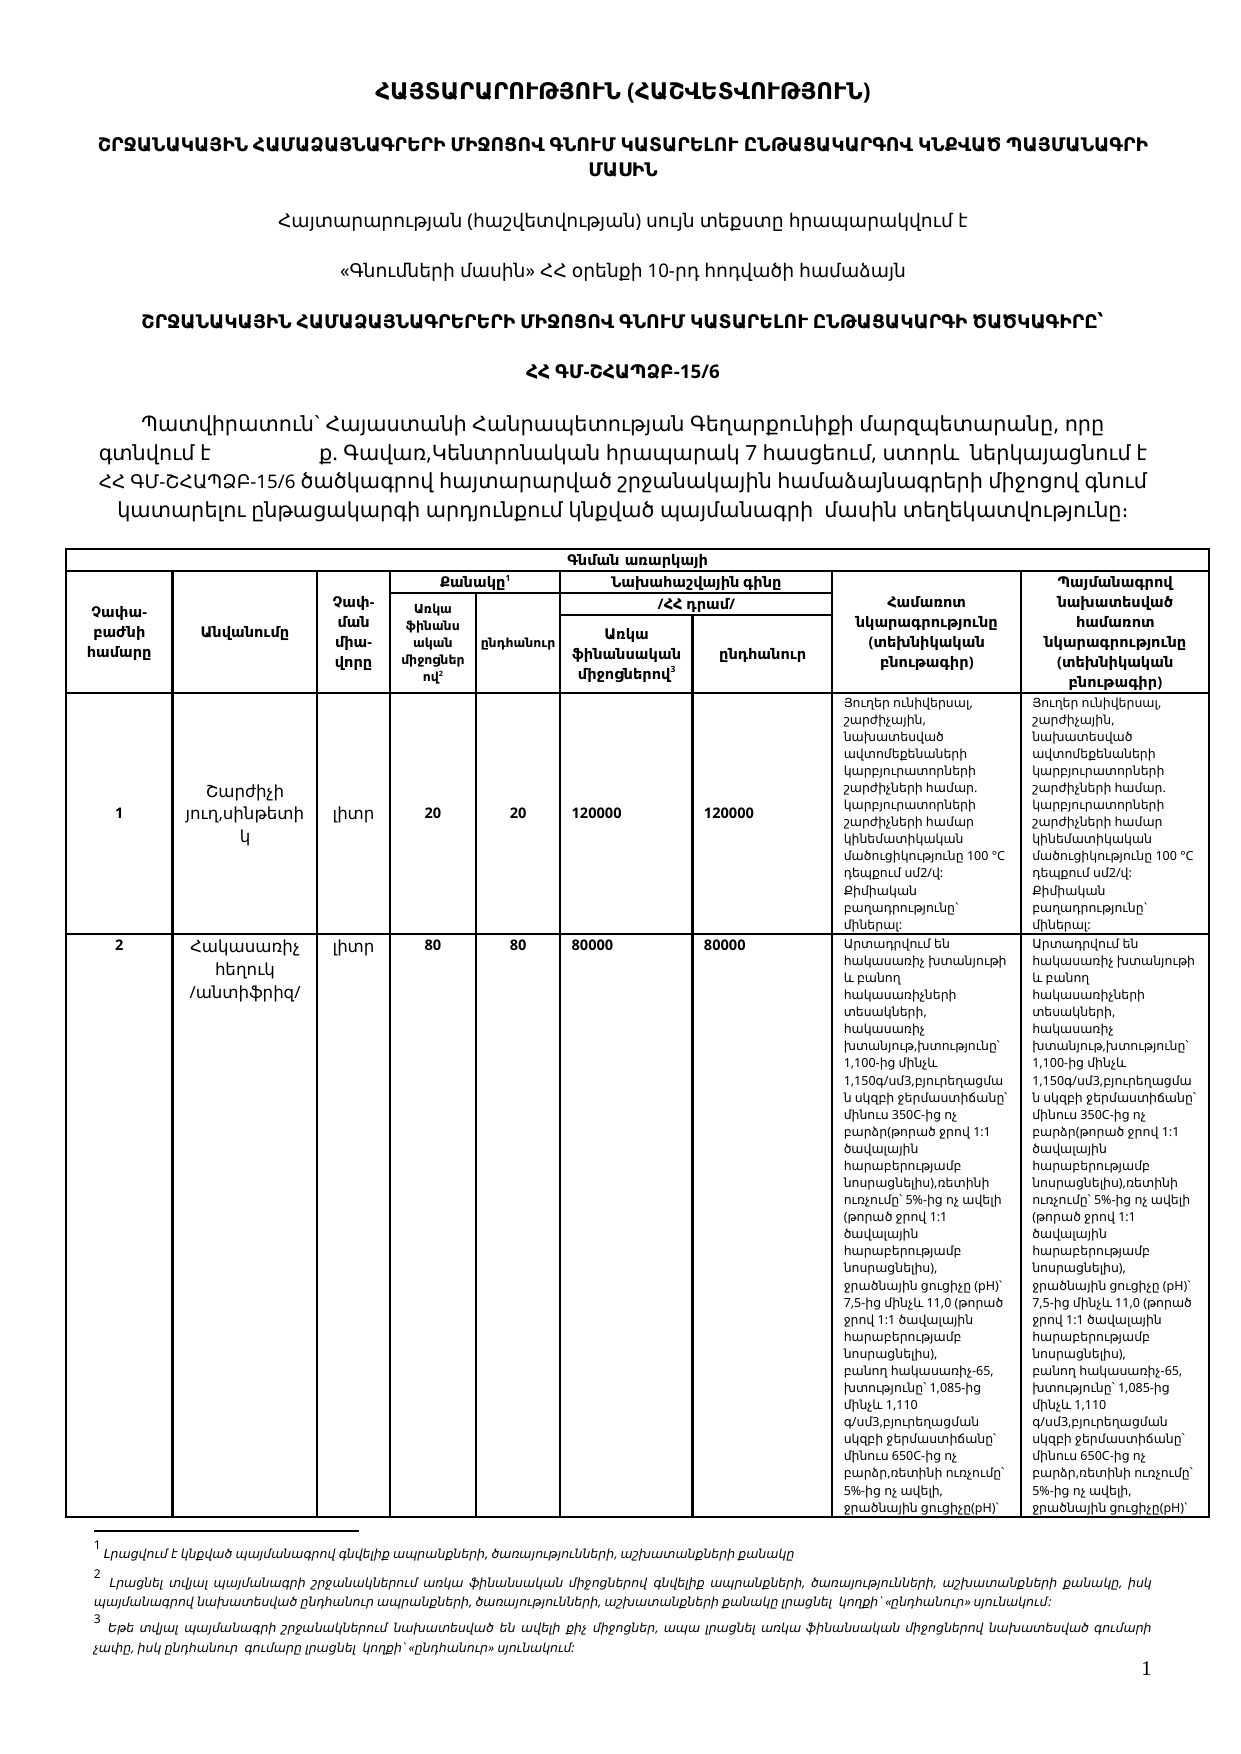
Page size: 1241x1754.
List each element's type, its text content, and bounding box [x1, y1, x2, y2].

table_cell 120000 [694, 694, 831, 933]
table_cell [833, 935, 1020, 1516]
subtitle ՀՀ ԳՄ-ՇՀԱՊՁԲ-15/6 [94, 359, 1152, 384]
table_cell Համառոտ նկարագրությունը (տեխնիկական բնութագիր) [833, 572, 1020, 692]
table_cell 80000 [561, 935, 691, 1516]
table_cell 80 [477, 935, 559, 1516]
table_cell ընդհանուր [477, 594, 559, 692]
table_cell Շարժիչի յուղ,սինթետիկ [174, 694, 316, 933]
table_cell Չափ-ման միա-վորը [318, 572, 389, 692]
table_cell Յուղեր ունիվերսալ, շարժիչային, նախատեսված ավտոմեքենաների կարբյուրատորների շարժիչների համար. կարբյուրատորների շարժիչների համար կինեմատիկական մածուցիկությունը 100 °C դեպքում սմ2/վ: Քիմիական բաղադրությունը` միներալ: [833, 694, 1020, 933]
table_cell Առկա ֆինանսական միջոցներով [561, 616, 691, 692]
table_cell 80000 [694, 935, 831, 1516]
table_cell Քանակը [391, 572, 559, 592]
table_cell /ՀՀ դրամ/ [561, 594, 831, 614]
table_cell 20 [391, 694, 475, 933]
table_cell 2 [67, 935, 171, 1516]
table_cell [174, 935, 316, 1516]
table_cell ընդհանուր [694, 616, 831, 692]
table_cell լիտր [318, 694, 389, 933]
table_cell Պայմանագրով նախատեսված համառոտ նկարագրությունը (տեխնիկական բնութագիր) [1022, 572, 1208, 692]
table_cell Առկա ֆինանսական միջոցներով [391, 594, 475, 692]
table_cell Չափա-բաժնի համարը [67, 572, 171, 692]
subtitle «Գնումների մասին» ՀՀ օրենքի 10-րդ հոդվածի համաձայն [94, 258, 1152, 283]
table_cell Նախահաշվային գինը [561, 572, 831, 592]
subtitle ՇՐՋԱՆԱԿԱՅԻՆ ՀԱՄԱՁԱՅՆԱԳՐԵՐԵՐԻ ՄԻՋՈՑՈՎ ԳՆՈՒՄ ԿԱՏԱՐԵԼՈՒ ԸՆԹԱՑԱԿԱՐԳԻ ԾԱԾԿԱԳԻՐԸ՝ [94, 308, 1152, 334]
text ՀԱՅՏԱՐԱՐՈՒԹՅՈՒՆ (ՀԱՇՎԵՏՎՈՒԹՅՈՒՆ) [94, 75, 1152, 106]
table_cell 1 [67, 694, 171, 933]
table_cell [1022, 935, 1208, 1516]
table_cell 120000 [561, 694, 691, 933]
table_cell Յուղեր ունիվերսալ, շարժիչային, նախատեսված ավտոմեքենաների կարբյուրատորների շարժիչների համար. կարբյուրատորների շարժիչների համար կինեմատիկական մածուցիկությունը 100 °C դեպքում սմ2/վ: Քիմիական բաղադրությունը` միներալ: [1022, 694, 1208, 933]
table_cell լիտր [318, 935, 389, 1516]
table_cell 80 [391, 935, 475, 1516]
subtitle Հայտարարության (հաշվետվության) սույն տեքստը հրապարակվում է [94, 207, 1152, 233]
table_header Գնման առարկայի [67, 550, 1208, 570]
table_cell 20 [477, 694, 559, 933]
table_cell Անվանումը [174, 572, 316, 692]
subtitle Պատվիրատուն` Հայաստանի Հանրապետության Գեղարքունիքի մարզպետարանը, որը գտնվում է ք. Գավառ,Կենտրոնական հրապարակ 7 հասցեում, ստորև ներկայացնում է ՀՀ ԳՄ-ՇՀԱՊՁԲ-15/6 ծածկագրով հայտարարված շրջանակային համաձայնագրերի միջոցով գնում կատարելու ընթացակարգի արդյունքում կնքված պայմանագրի մասին տեղեկատվությունը։ [94, 409, 1152, 523]
text ՇՐՋԱՆԱԿԱՅԻՆ ՀԱՄԱՁԱՅՆԱԳՐԵՐԻ ՄԻՋՈՑՈՎ ԳՆՈՒՄ ԿԱՏԱՐԵԼՈՒ ԸՆԹԱՑԱԿԱՐԳՈՎ ԿՆՔՎԱԾ ՊԱՅՄԱՆԱԳՐԻ ՄԱՍԻՆ [94, 131, 1152, 182]
